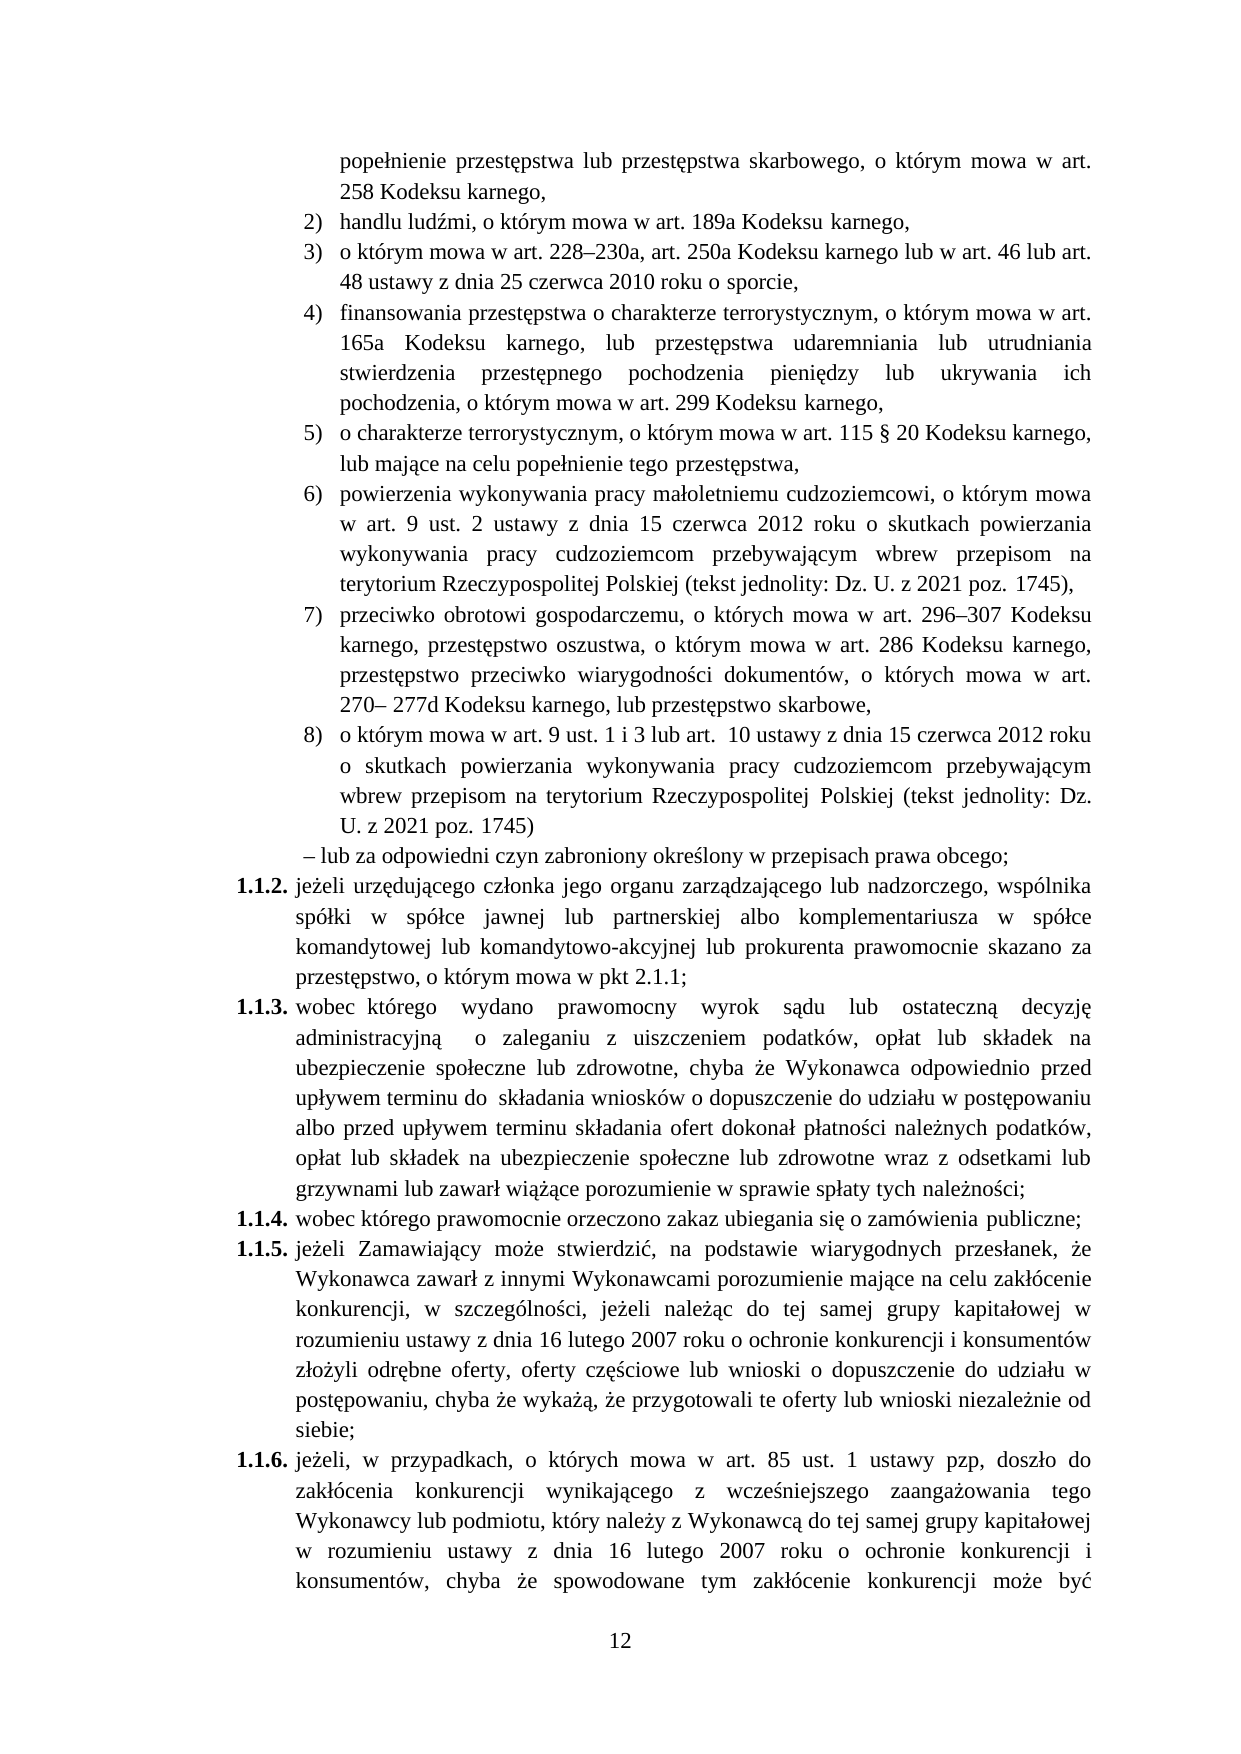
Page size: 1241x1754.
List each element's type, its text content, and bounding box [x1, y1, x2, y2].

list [236, 1447, 1093, 1594]
list o charakterze terrorystycznym, o którym mowa w art. 115 § 20 Kodeksu karnego, lub mające na celu popełnienie tego przestępstwa, [303, 419, 1093, 476]
list o którym mowa w art. 9 ust. 1 i 3 lub art. 10 ustawy z dnia 15 czerwca 2012 roku o skutkach powierzania wykonywania pracy cudzoziemcom przebywającym wbrew przepisom na terytorium Rzeczypospolitej Polskiej (tekst jednolity: Dz. U. z 2021 poz. 1745) [303, 722, 1093, 838]
list powierzenia wykonywania pracy małoletniemu cudzoziemcowi, o którym mowa w art. 9 ust. 2 ustawy z dnia 15 czerwca 2012 roku o skutkach powierzania wykonywania pracy cudzoziemcom przebywającym wbrew przepisom na terytorium Rzeczypospolitej Polskiej (tekst jednolity: Dz. U. z 2021 poz. 1745), [303, 480, 1093, 597]
list jeżeli Zamawiający może stwierdzić, na podstawie wiarygodnych przesłanek, że Wykonawca zawarł z innymi Wykonawcami porozumienie mające na celu zakłócenie konkurencji, w szczególności, jeżeli należąc do tej samej grupy kapitałowej w rozumieniu ustawy z dnia 16 lutego 2007 roku o ochronie konkurencji i konsumentów złożyli odrębne oferty, oferty częściowe lub wnioski o dopuszczenie do udziału w postępowaniu, chyba że wykażą, że przygotowali te oferty lub wnioski niezależnie od siebie; [236, 1235, 1093, 1443]
list wobec którego prawomocnie orzeczono zakaz ubiegania się o zamówienia publiczne; [236, 1205, 1093, 1231]
list finansowania przestępstwa o charakterze terrorystycznym, o którym mowa w art. 165a Kodeksu karnego, lub przestępstwa udaremniania lub utrudniania stwierdzenia przestępnego pochodzenia pieniędzy lub ukrywania ich pochodzenia, o którym mowa w art. 299 Kodeksu karnego, [303, 299, 1093, 416]
list wobec którego wydano prawomocny wyrok sądu lub ostateczną decyzję administracyjną o zaleganiu z uiszczeniem podatków, opłat lub składek na ubezpieczenie społeczne lub zdrowotne, chyba że Wykonawca odpowiednio przed upływem terminu do składania wniosków o dopuszczenie do udziału w postępowaniu albo przed upływem terminu składania ofert dokonał płatności należnych podatków, opłat lub składek na ubezpieczenie społeczne lub zdrowotne wraz z odsetkami lub grzywnami lub zawarł wiążące porozumienie w sprawie spłaty tych należności; [236, 993, 1093, 1201]
list przeciwko obrotowi gospodarczemu, o których mowa w art. 296–307 Kodeksu karnego, przestępstwo oszustwa, o którym mowa w art. 286 Kodeksu karnego, przestępstwo przeciwko wiarygodności dokumentów, o których mowa w art. 270– 277d Kodeksu karnego, lub przestępstwo skarbowe, [303, 601, 1093, 718]
list handlu ludźmi, o którym mowa w art. 189a Kodeksu karnego, [303, 208, 1093, 234]
list o którym mowa w art. 228–230a, art. 250a Kodeksu karnego lub w art. 46 lub art. 48 ustawy z dnia 25 czerwca 2010 roku o sporcie, [303, 238, 1093, 295]
text – lub za odpowiedni czyn zabroniony określony w przepisach prawa obcego; [303, 842, 1093, 869]
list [303, 148, 1093, 204]
list jeżeli urzędującego członka jego organu zarządzającego lub nadzorczego, wspólnika spółki w spółce jawnej lub partnerskiej albo komplementariusza w spółce komandytowej lub komandytowo-akcyjnej lub prokurenta prawomocnie skazano za przestępstwo, o którym mowa w pkt 2.1.1; [236, 873, 1093, 989]
